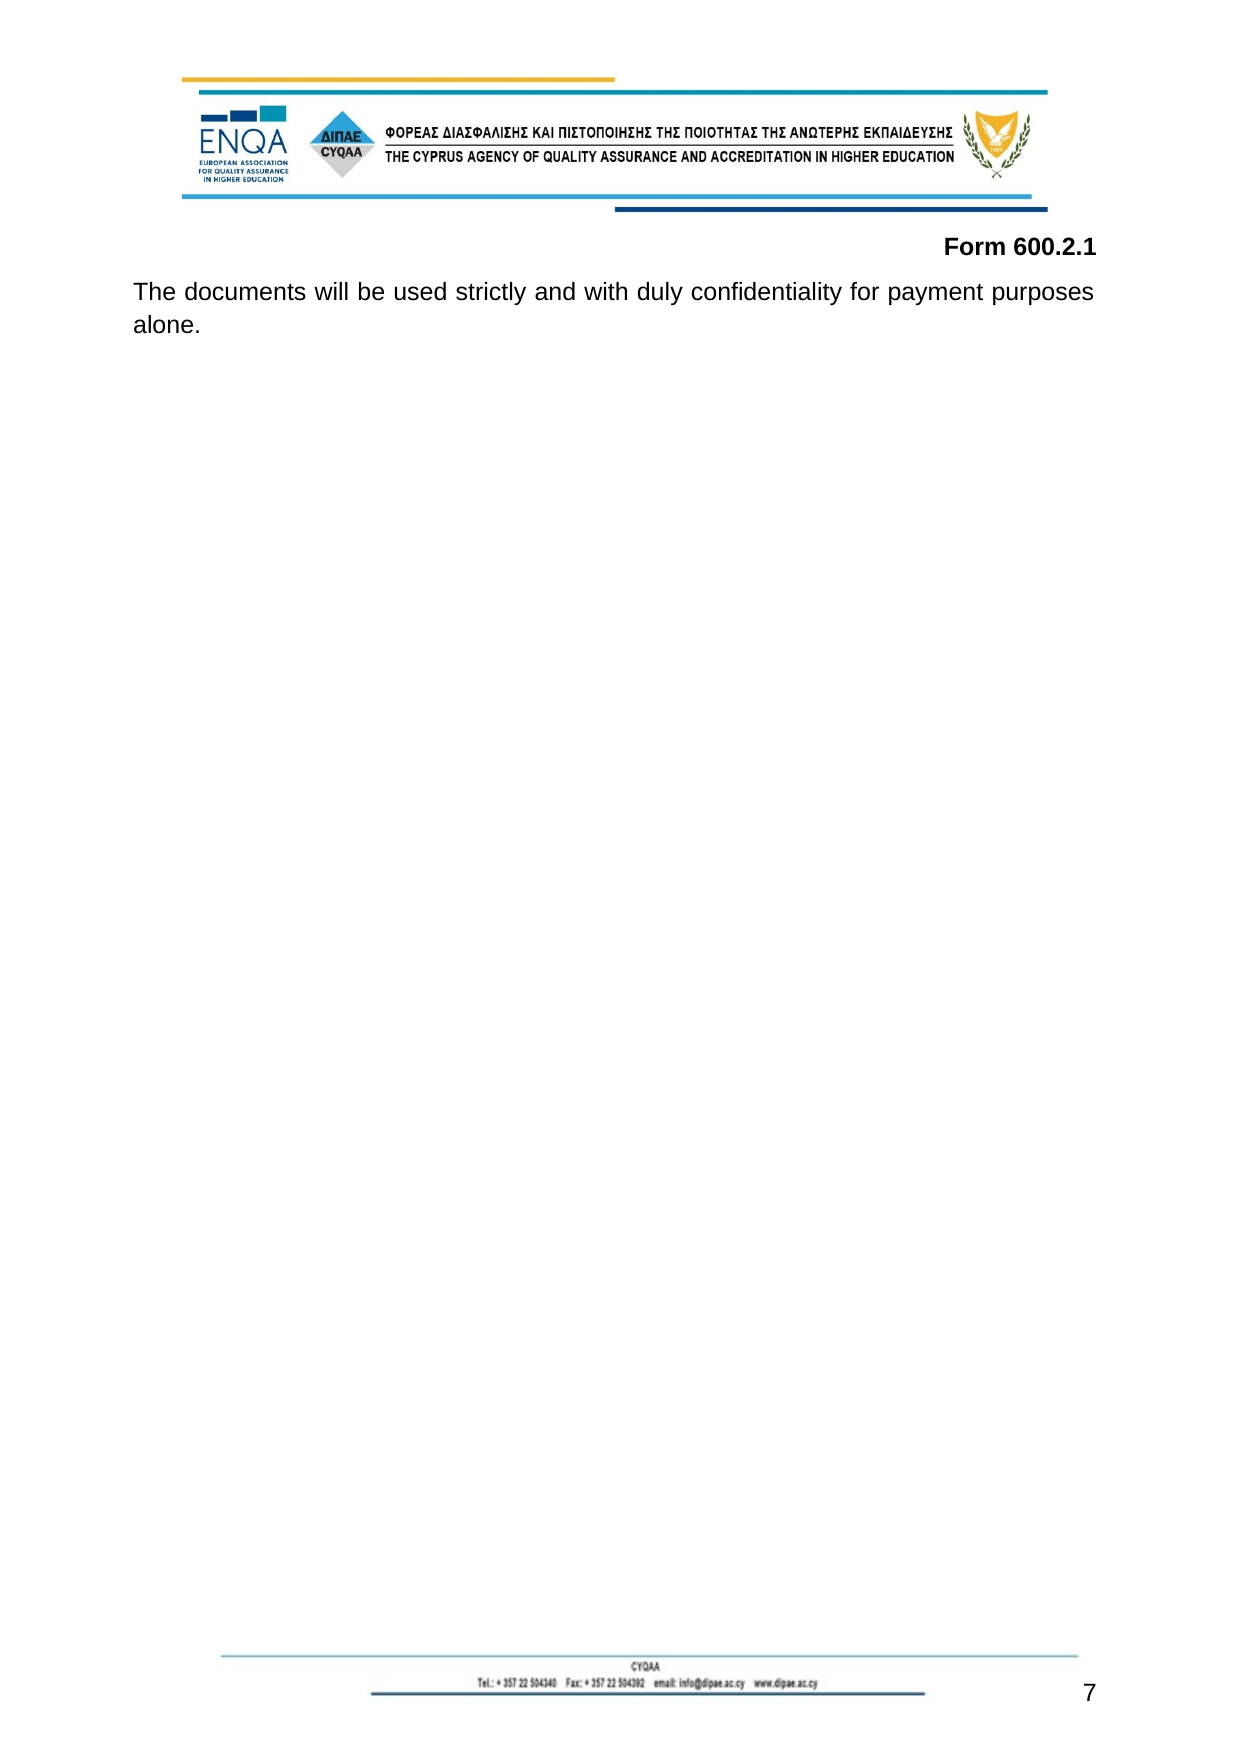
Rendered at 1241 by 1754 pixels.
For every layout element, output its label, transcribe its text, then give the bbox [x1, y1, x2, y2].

picture [181, 73, 1048, 215]
text The documents will be used strictly and with duly confidentiality for payment purposes alone. [133, 277, 1097, 339]
picture [217, 1651, 1083, 1702]
